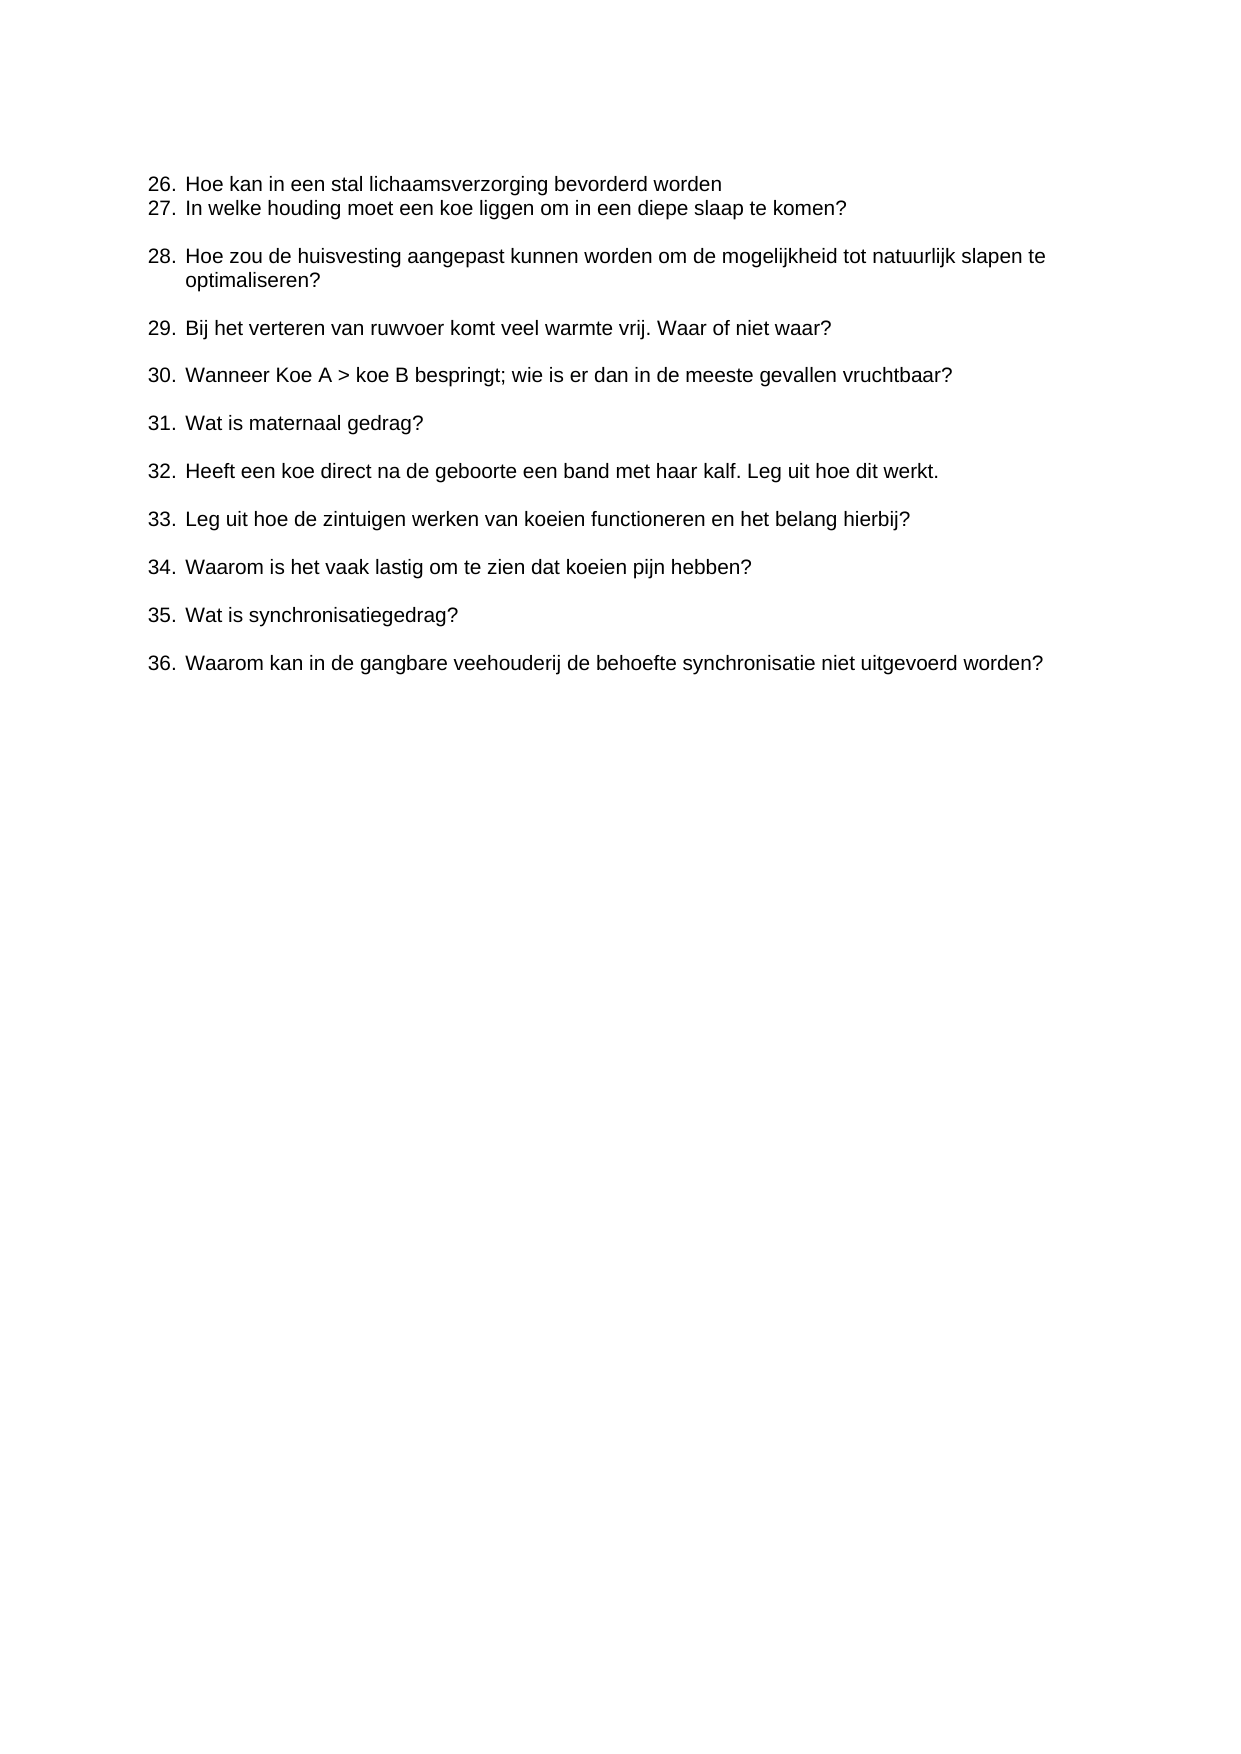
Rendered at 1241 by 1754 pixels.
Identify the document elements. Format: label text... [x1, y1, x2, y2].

list Bij het verteren van ruwvoer komt veel warmte vrij. Waar of niet waar? [148, 315, 1093, 339]
list Waarom is het vaak lastig om te zien dat koeien pijn hebben? [148, 555, 1093, 579]
list Leg uit hoe de zintuigen werken van koeien functioneren en het belang hierbij? [148, 507, 1093, 531]
list Hoe zou de huisvesting aangepast kunnen worden om de mogelijkheid tot natuurlijk slapen te optimaliseren? [148, 243, 1093, 291]
list Wanneer Koe A > koe B bespringt; wie is er dan in de meeste gevallen vruchtbaar? [148, 363, 1093, 387]
list Wat is maternaal gedrag? [148, 411, 1093, 435]
list Wat is synchronisatiegedrag? [148, 603, 1093, 627]
list Hoe kan in een stal lichaamsverzorging bevorderd worden [148, 172, 1093, 196]
list Waarom kan in de gangbare veehouderij de behoefte synchronisatie niet uitgevoerd worden? [148, 651, 1093, 675]
list In welke houding moet een koe liggen om in een diepe slaap te komen? [148, 196, 1093, 219]
list Heeft een koe direct na de geboorte een band met haar kalf. Leg uit hoe dit werkt. [148, 459, 1093, 483]
